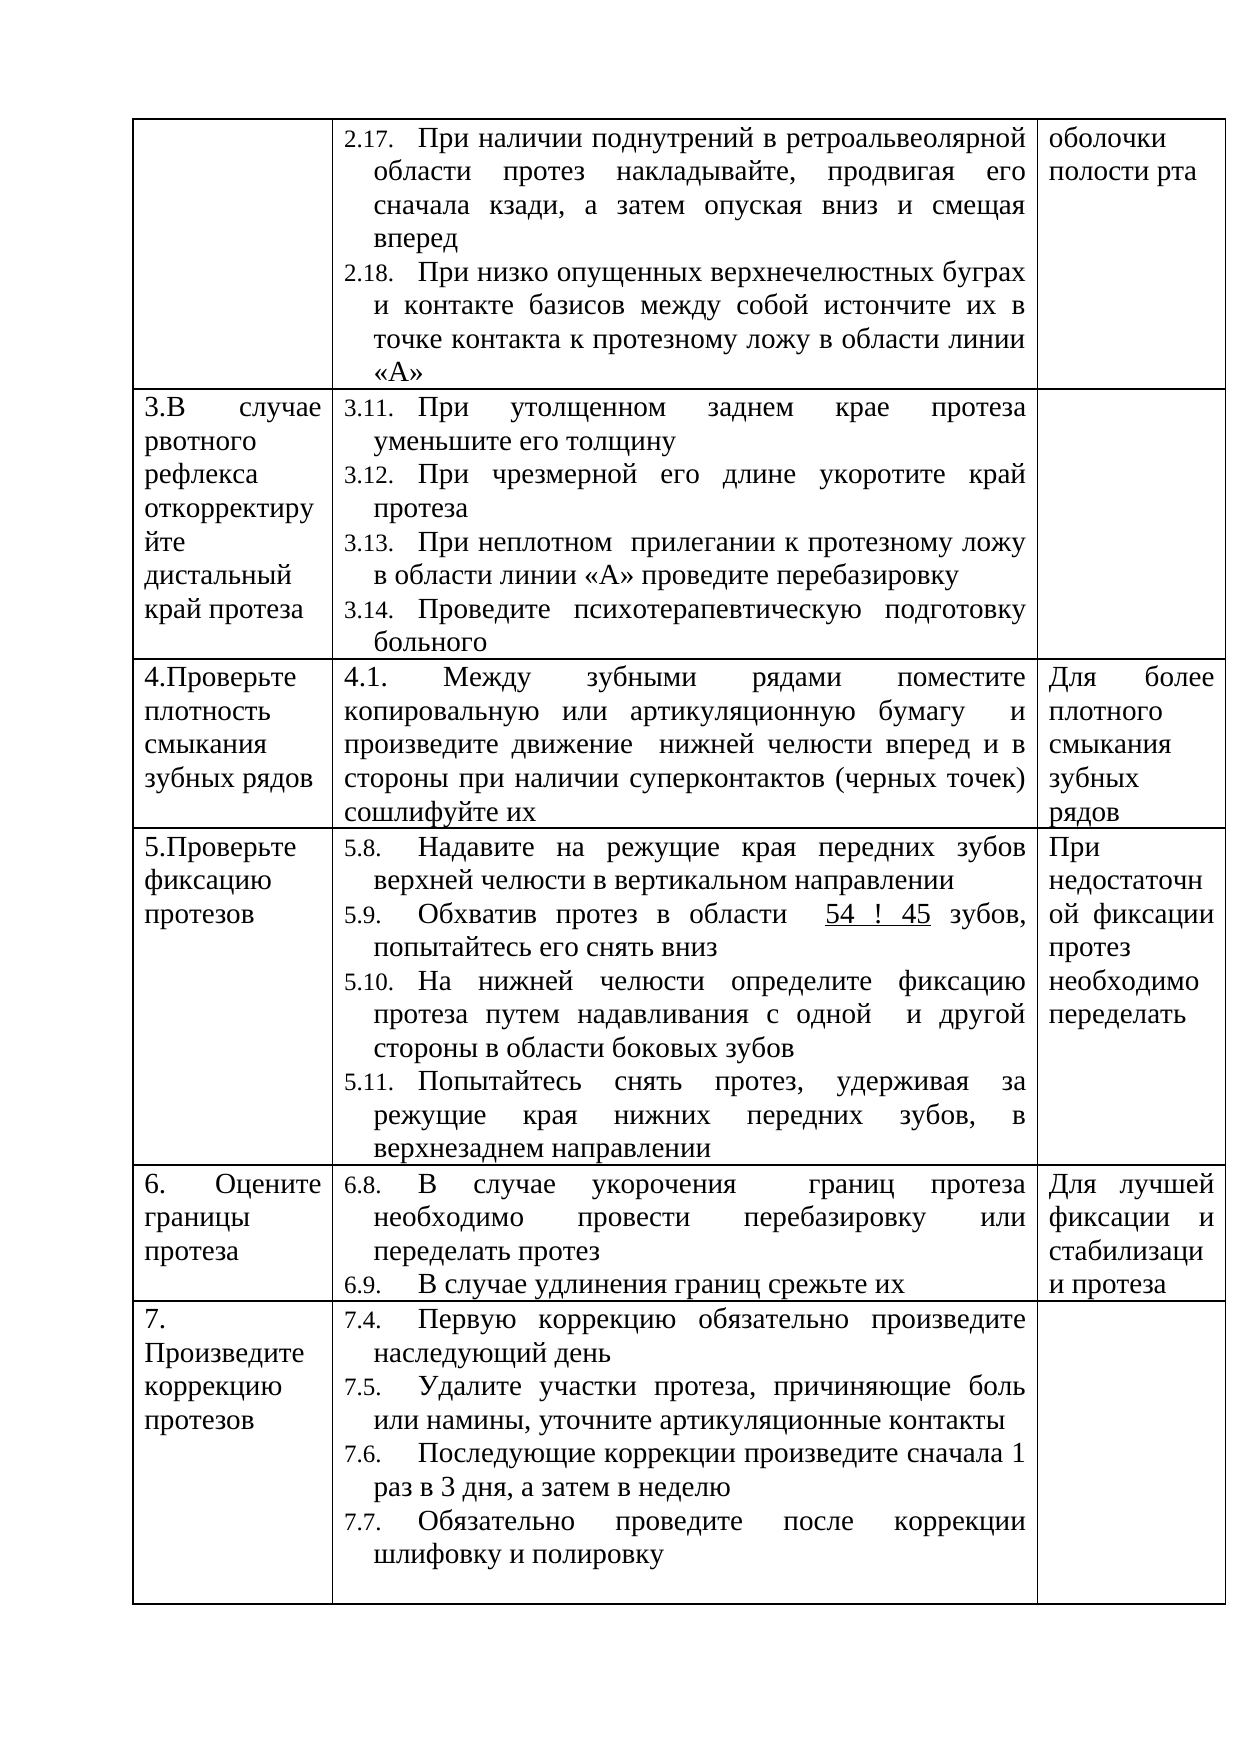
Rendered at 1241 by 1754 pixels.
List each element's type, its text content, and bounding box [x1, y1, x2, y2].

table_cell Первую коррекцию обязательно произведите наследующий день Удалите участки протеза, причиняющие боль или намины, уточните артикуляционные контакты Последующие коррекции произведите сначала 1 раз в 3 дня, а затем в неделю Обязательно проведите после коррекции шлифовку и полировку [333, 1302, 1037, 1603]
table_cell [134, 120, 332, 388]
table_cell При недостаточной фиксации протез необходимо переделать [1038, 829, 1225, 1164]
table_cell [1038, 120, 1225, 388]
table_cell Надавите на режущие края передних зубов верхней челюсти в вертикальном направлении Обхватив протез в области 54 ! 45 зубов, попытайтесь его снять вниз На нижней челюсти определите фиксацию протеза путем надавливания с одной и другой стороны в области боковых зубов Попытайтесь снять протез, удерживая за режущие края нижних передних зубов, в верхнезаднем направлении [333, 829, 1037, 1164]
table_cell 5.Проверьте фиксацию протезов [134, 829, 332, 1164]
table_cell Для более плотного смыкания зубных рядов [1038, 660, 1225, 827]
table_cell [1038, 1302, 1225, 1603]
table_cell В случае укорочения границ протеза необходимо провести перебазировку или переделать протез В случае удлинения границ срежьте их [333, 1166, 1037, 1300]
table_cell 6. Оцените границы протеза [134, 1166, 332, 1300]
table_cell 4.Проверьте плотность смыкания зубных рядов [134, 660, 332, 827]
table_cell При утолщенном заднем крае протеза уменьшите его толщину При чрезмерной его длине укоротите край протеза При неплотном прилегании к протезному ложу в области линии «А» проведите перебазировку Проведите психотерапевтическую подготовку больного [333, 390, 1037, 658]
table_cell 7. Произведите коррекцию протезов [134, 1302, 332, 1603]
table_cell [333, 120, 1037, 388]
table_cell 4.1. Между зубными рядами поместите копировальную или артикуляционную бумагу и произведите движение нижней челюсти вперед и в стороны при наличии суперконтактов (черных точек) сошлифуйте их [333, 660, 1037, 827]
table_cell Для лучшей фиксации и стабилизации протеза [1038, 1166, 1225, 1300]
table_cell 3.В случае рвотного рефлекса откорректируйте дистальный край протеза [134, 390, 332, 658]
table_cell [1038, 390, 1225, 658]
